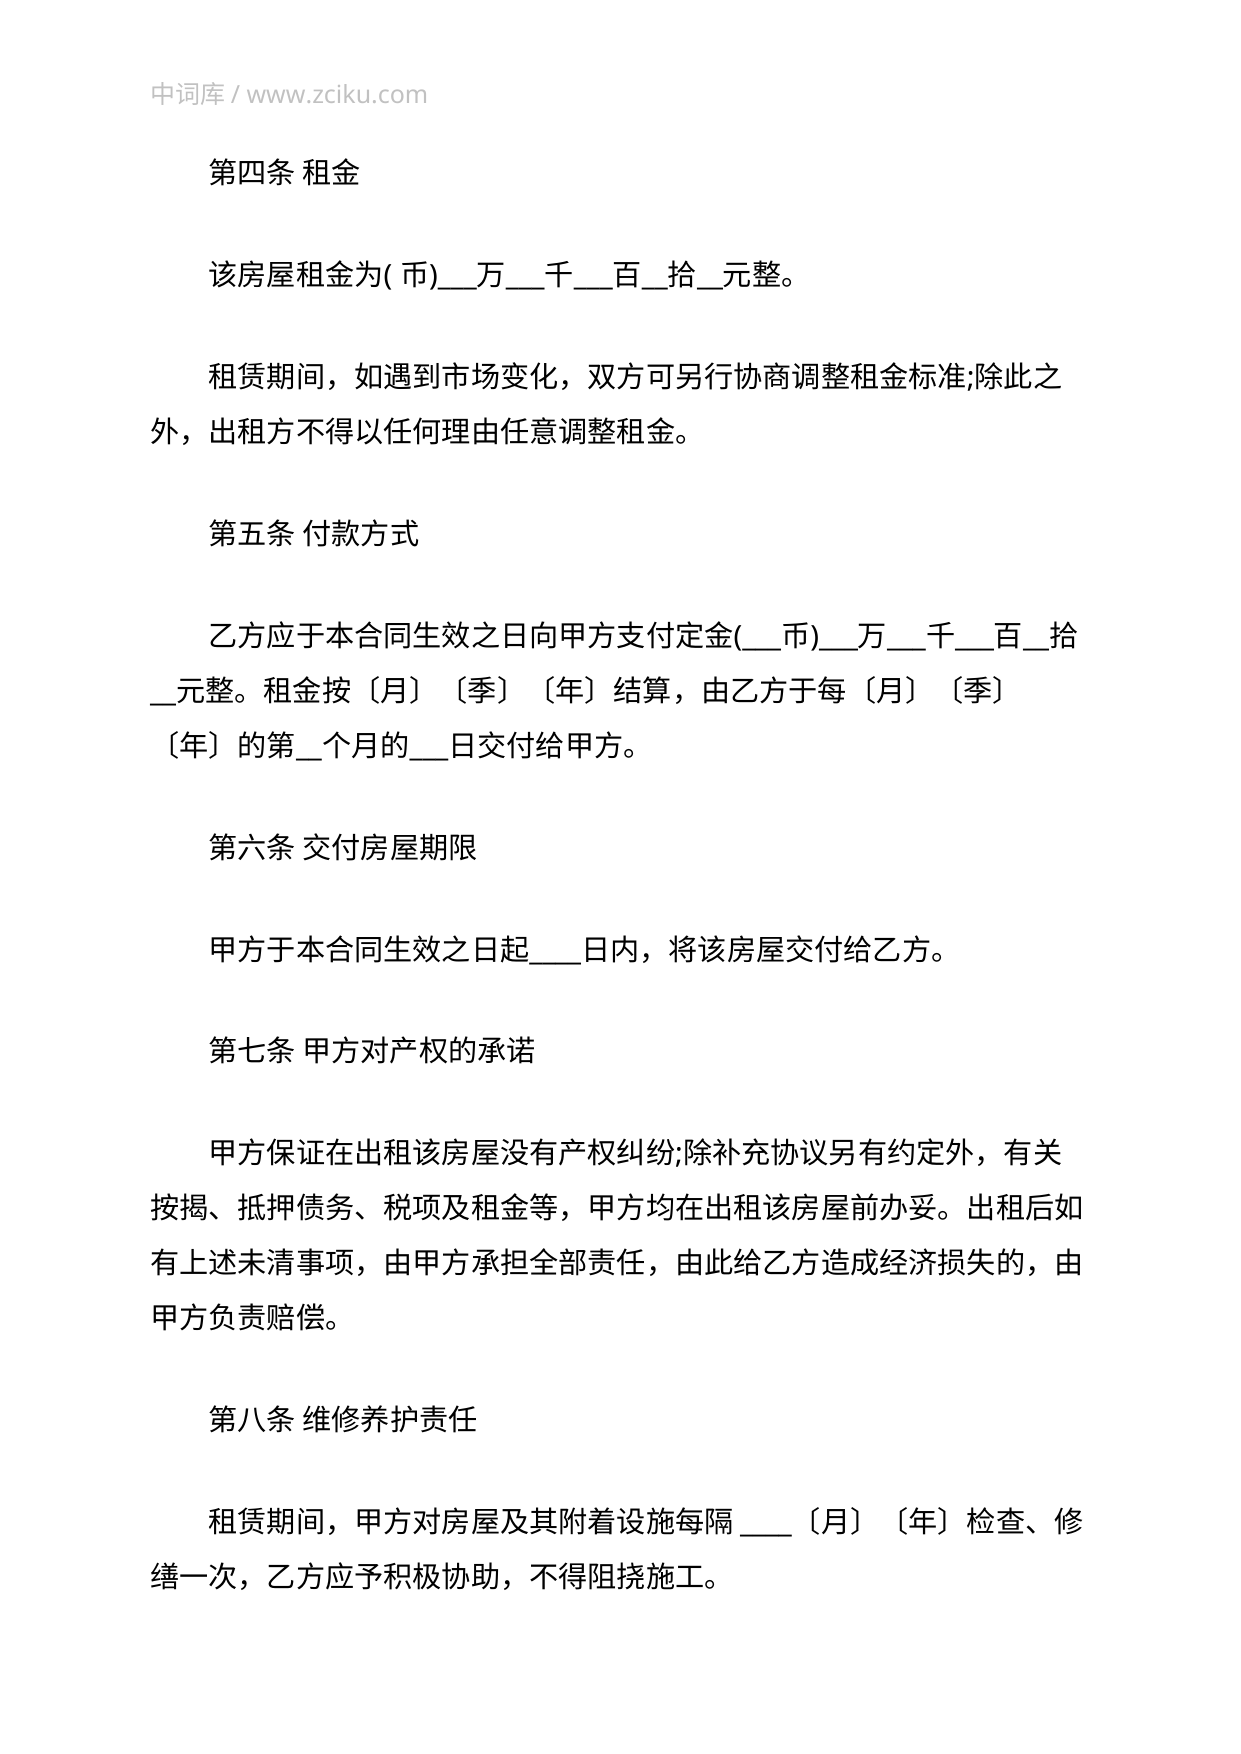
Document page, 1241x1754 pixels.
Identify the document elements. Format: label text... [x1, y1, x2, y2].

text 第五条 付款方式 [150, 511, 1090, 553]
text 甲方保证在出租该房屋没有产权纠纷;除补充协议另有约定外，有关按揭、抵押债务、税项及租金等，甲方均在出租该房屋前办妥。出租后如有上述未清事项，由甲方承担全部责任，由此给乙方造成经济损失的，由甲方负责赔偿。 [150, 1130, 1090, 1337]
text 第七条 甲方对产权的承诺 [150, 1028, 1090, 1070]
text 租赁期间，如遇到市场变化，双方可另行协商调整租金标准;除此之外，出租方不得以任何理由任意调整租金。 [150, 354, 1090, 451]
text 乙方应于本合同生效之日向甲方支付定金(___币)___万___千___百__拾 __元整。租金按〔月〕〔季〕〔年〕结算，由乙方于每〔月〕〔季〕〔年〕的第__个月的___日交付给甲方。 [150, 612, 1090, 765]
text 第四条 租金 [150, 150, 1090, 192]
text 第八条 维修养护责任 [150, 1396, 1090, 1439]
text 租赁期间，甲方对房屋及其附着设施每隔 ____〔月〕〔年〕检查、修缮一次，乙方应予积极协助，不得阻挠施工。 [150, 1498, 1090, 1595]
text 第六条 交付房屋期限 [150, 824, 1090, 867]
text 该房屋租金为( 币)___万___千___百__拾__元整。 [150, 252, 1090, 294]
text 甲方于本合同生效之日起____日内，将该房屋交付给乙方。 [150, 926, 1090, 968]
